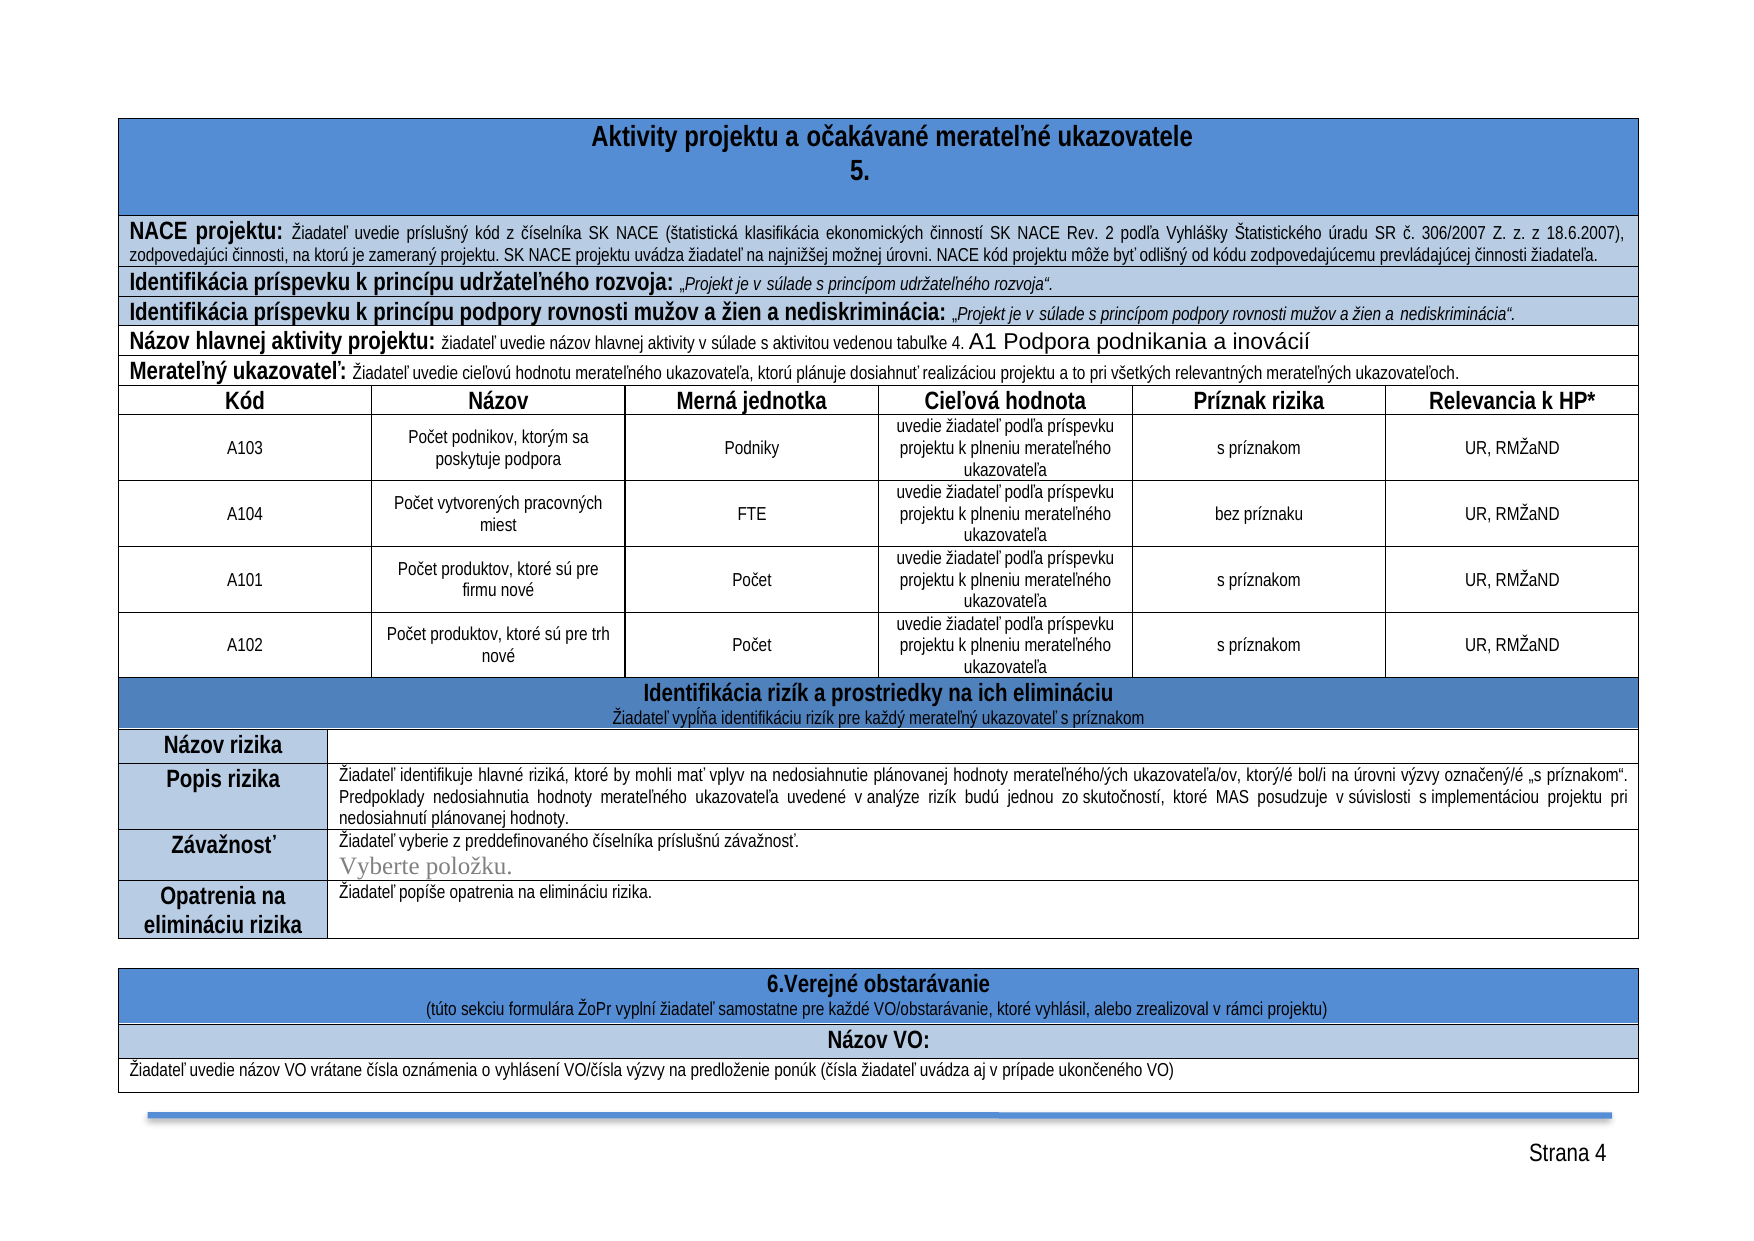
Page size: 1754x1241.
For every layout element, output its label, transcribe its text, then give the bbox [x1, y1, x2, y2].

table_header 6.Verejné obstarávanie (túto sekciu formulára ŽoPr vyplní žiadateľ samostatne pre každé VO/obstarávanie, ktoré vyhlásil, alebo zrealizoval v rámci projektu) [119, 969, 1638, 1023]
table_cell UR, RMŽaND [1386, 415, 1638, 480]
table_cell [119, 1059, 1638, 1092]
table_cell s príznakom [1133, 613, 1385, 677]
table_cell UR, RMŽaND [1386, 481, 1638, 546]
table_cell Relevancia k HP* [1386, 386, 1638, 414]
table_cell A103 [119, 415, 371, 480]
table_cell Počet vytvorených pracovných miest [372, 481, 624, 546]
table_cell Žiadateľ identifikuje hlavné riziká, ktoré by mohli mať vplyv na nedosiahnutie plánovanej hodnoty merateľného/ých ukazovateľa/ov, ktorý/é bol/i na úrovni výzvy označený/é „s príznakom“. Predpoklady nedosiahnutia hodnoty merateľného ukazovateľa uvedené v analýze rizík budú jednou zo skutočností, ktoré MAS posudzuje v súvislosti s implementáciou projektu pri nedosiahnutí plánovanej hodnoty. [328, 764, 1638, 829]
table_cell [328, 730, 1638, 763]
table_cell Počet podnikov, ktorým sa poskytuje podpora [372, 415, 624, 480]
table_cell Názov [372, 386, 624, 414]
table_cell uvedie žiadateľ podľa príspevku projektu k plneniu merateľného ukazovateľa [879, 415, 1132, 480]
table_cell Merná jednotka [626, 386, 878, 414]
table_cell bez príznaku [1133, 481, 1385, 546]
table_cell Podniky [626, 415, 878, 480]
table_cell A101 [119, 547, 371, 612]
table_cell Opatrenia na elimináciu rizika [119, 881, 327, 938]
table_cell Počet produktov, ktoré sú pre trh nové [372, 613, 624, 677]
table_cell Závažnosť [119, 830, 327, 880]
table_cell Názov VO: [119, 1025, 1638, 1058]
table_cell A104 [119, 481, 371, 546]
table_cell uvedie žiadateľ podľa príspevku projektu k plneniu merateľného ukazovateľa [879, 613, 1132, 677]
table_cell Merateľný ukazovateľ: Žiadateľ uvedie cieľovú hodnotu merateľného ukazovateľa, ktorú plánuje dosiahnuť realizáciou projektu a to pri všetkých relevantných merateľných ukazovateľoch. [119, 356, 1638, 385]
table_cell A102 [119, 613, 371, 677]
table_header Aktivity projektu a očakávané merateľné ukazovatele 5. [119, 119, 1638, 215]
table_cell s príznakom [1133, 415, 1385, 480]
table_cell Identifikácia príspevku k princípu podpory rovnosti mužov a žien a nediskriminácia: „Projekt je v súlade s princípom podpory rovnosti mužov a žien a nediskriminácia“. [119, 297, 1638, 325]
table_cell Počet produktov, ktoré sú pre firmu nové [372, 547, 624, 612]
table_cell Názov hlavnej aktivity projektu: žiadateľ uvedie názov hlavnej aktivity v súlade s aktivitou vedenou tabuľke 4. [119, 326, 1638, 355]
table_cell Príznak rizika [1133, 386, 1385, 414]
table_cell Počet [626, 613, 878, 677]
table_cell uvedie žiadateľ podľa príspevku projektu k plneniu merateľného ukazovateľa [879, 547, 1132, 612]
table_cell Popis rizika [119, 764, 327, 829]
table_cell Cieľová hodnota [879, 386, 1132, 414]
table_cell uvedie žiadateľ podľa príspevku projektu k plneniu merateľného ukazovateľa [879, 481, 1132, 546]
table_cell Žiadateľ popíše opatrenia na elimináciu rizika. [328, 881, 1638, 938]
table_cell UR, RMŽaND [1386, 547, 1638, 612]
table_cell Žiadateľ vyberie z preddefinovaného číselníka príslušnú závažnosť. [328, 830, 1638, 880]
table_cell s príznakom [1133, 547, 1385, 612]
table_cell Názov rizika [119, 730, 327, 763]
table_cell UR, RMŽaND [1386, 613, 1638, 677]
table_cell Identifikácia príspevku k princípu udržateľného rozvoja: „Projekt je v súlade s princípom udržateľného rozvoja“. [119, 267, 1638, 296]
table_cell Kód [119, 386, 371, 414]
table_cell FTE [626, 481, 878, 546]
table_cell Počet [626, 547, 878, 612]
table_cell Identifikácia rizík a prostriedky na ich elimináciu Žiadateľ vypĺňa identifikáciu rizík pre každý merateľný ukazovateľ s príznakom [119, 678, 1638, 728]
table_cell NACE projektu: Žiadateľ uvedie príslušný kód z číselníka SK NACE (štatistická klasifikácia ekonomických činností SK NACE Rev. 2 podľa Vyhlášky Štatistického úradu SR č. 306/2007 Z. z. z 18.6.2007), zodpovedajúci činnosti, na ktorú je zameraný projektu. SK NACE projektu uvádza žiadateľ na najnižšej možnej úrovni. NACE kód projektu môže byť odlišný od kódu zodpovedajúcemu prevládajúcej činnosti žiadateľa. [119, 216, 1638, 266]
